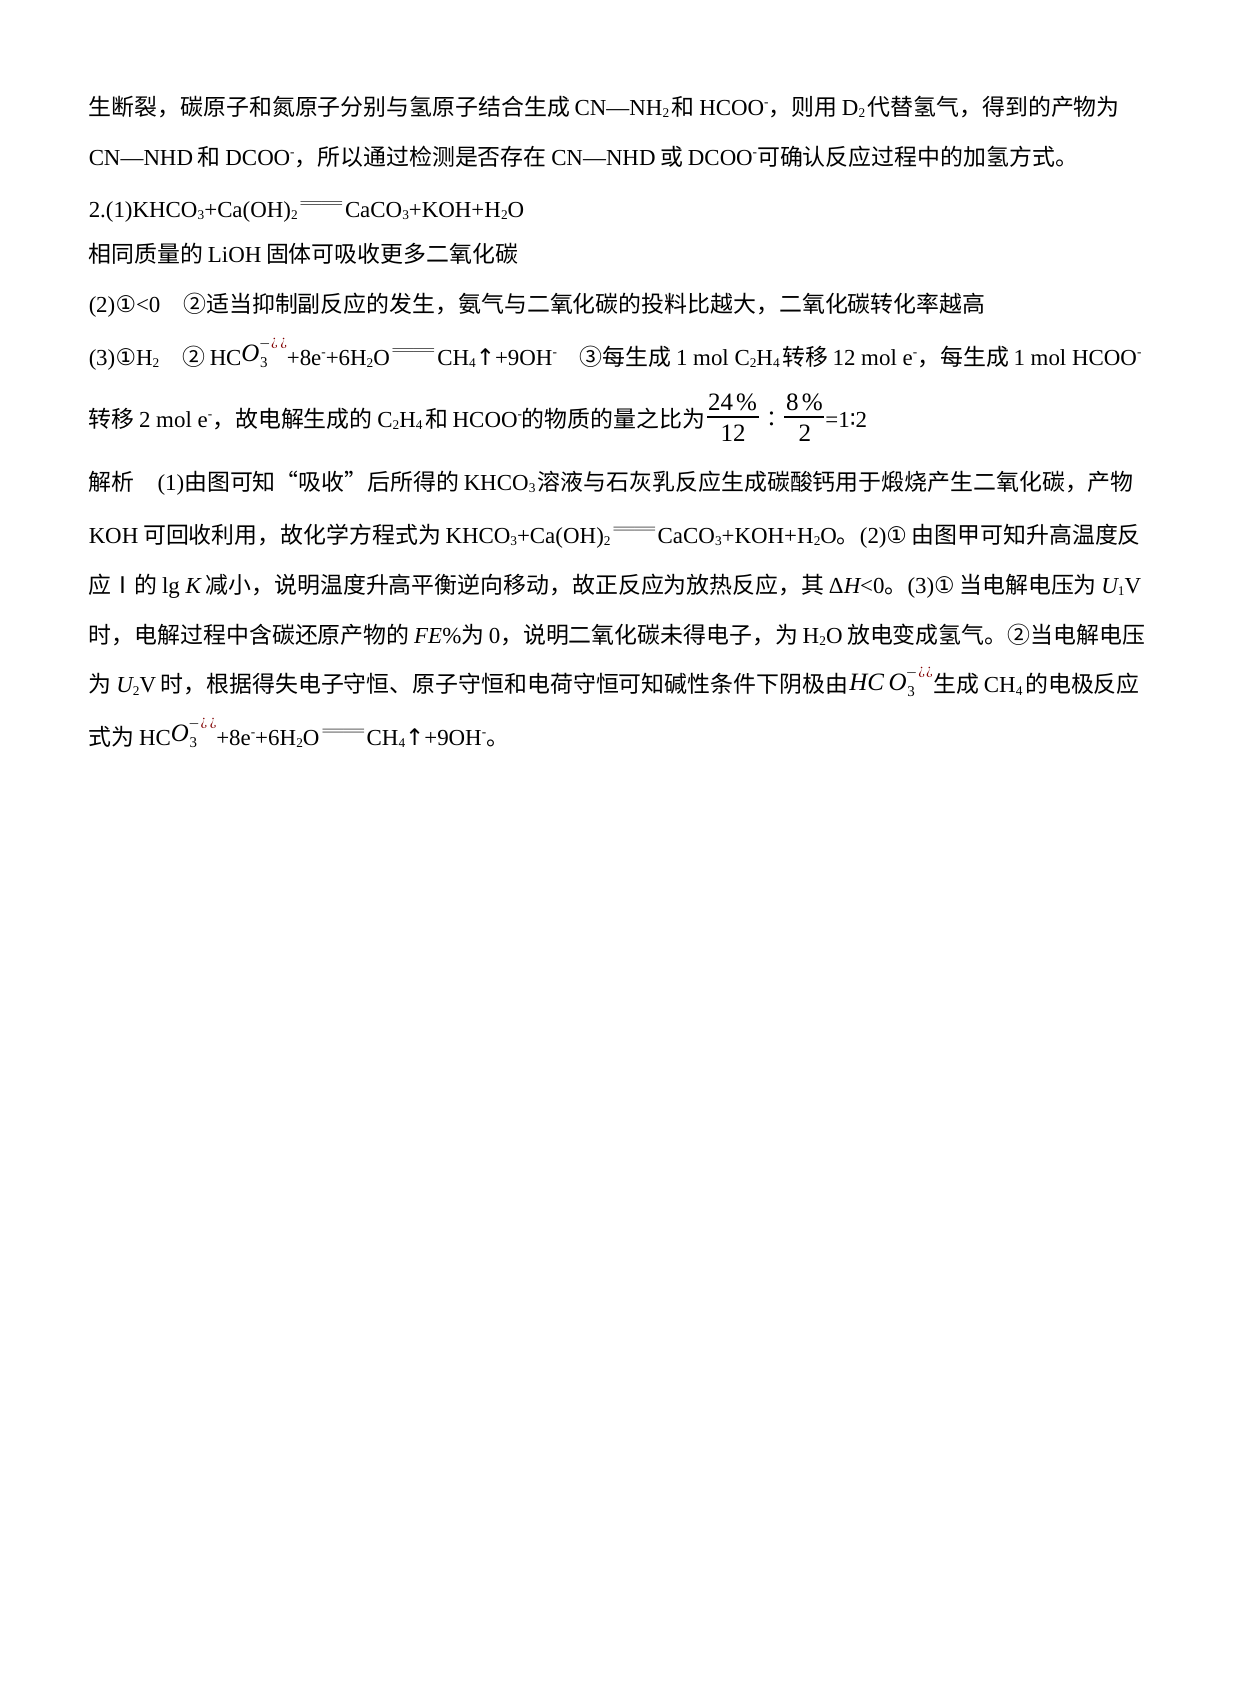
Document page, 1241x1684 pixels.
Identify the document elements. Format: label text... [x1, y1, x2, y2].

picture [319, 716, 367, 746]
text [88, 88, 1152, 172]
picture [297, 188, 345, 218]
text (3)①H2 ②HC+8e-+6H2OCH4↑+9OH- ③每生成1 mol C2H4转移12 mol e-，每生成1 mol HCOO-转移2 mol e-，故电解生成的C2H4和HCOO-的物质的量之比为∶=1∶2 [88, 336, 1152, 447]
text 2.(1)KHCO3+Ca(OH)2CaCO3+KOH+H2O [88, 188, 1152, 223]
text (2)①<0 ②适当抑制副反应的发生，氨气与二氧化碳的投料比越大，二氧化碳转化率越高 [88, 286, 1152, 319]
text 解析 (1)由图可知“吸收”后所得的KHCO3溶液与石灰乳反应生成碳酸钙用于煅烧产生二氧化碳，产物KOH可回收利用，故化学方程式为KHCO3+Ca(OH)2CaCO3+KOH+H2O。(2)①由图甲可知升高温度反应Ⅰ的lg K减小，说明温度升高平衡逆向移动，故正反应为放热反应，其ΔH<0。(3)①当电解电压为U1V时，电解过程中含碳还原产物的FE%为0，说明二氧化碳未得电子，为H2O放电变成氢气。②当电解电压为U2V时，根据得失电子守恒、原子守恒和电荷守恒可知碱性条件下阴极由生成CH4的电极反应式为HC+8e-+6H2OCH4↑+9OH-。 [88, 464, 1152, 752]
picture [389, 335, 437, 365]
picture [610, 513, 658, 544]
text 相同质量的LiOH固体可吸收更多二氧化碳 [88, 236, 1152, 269]
